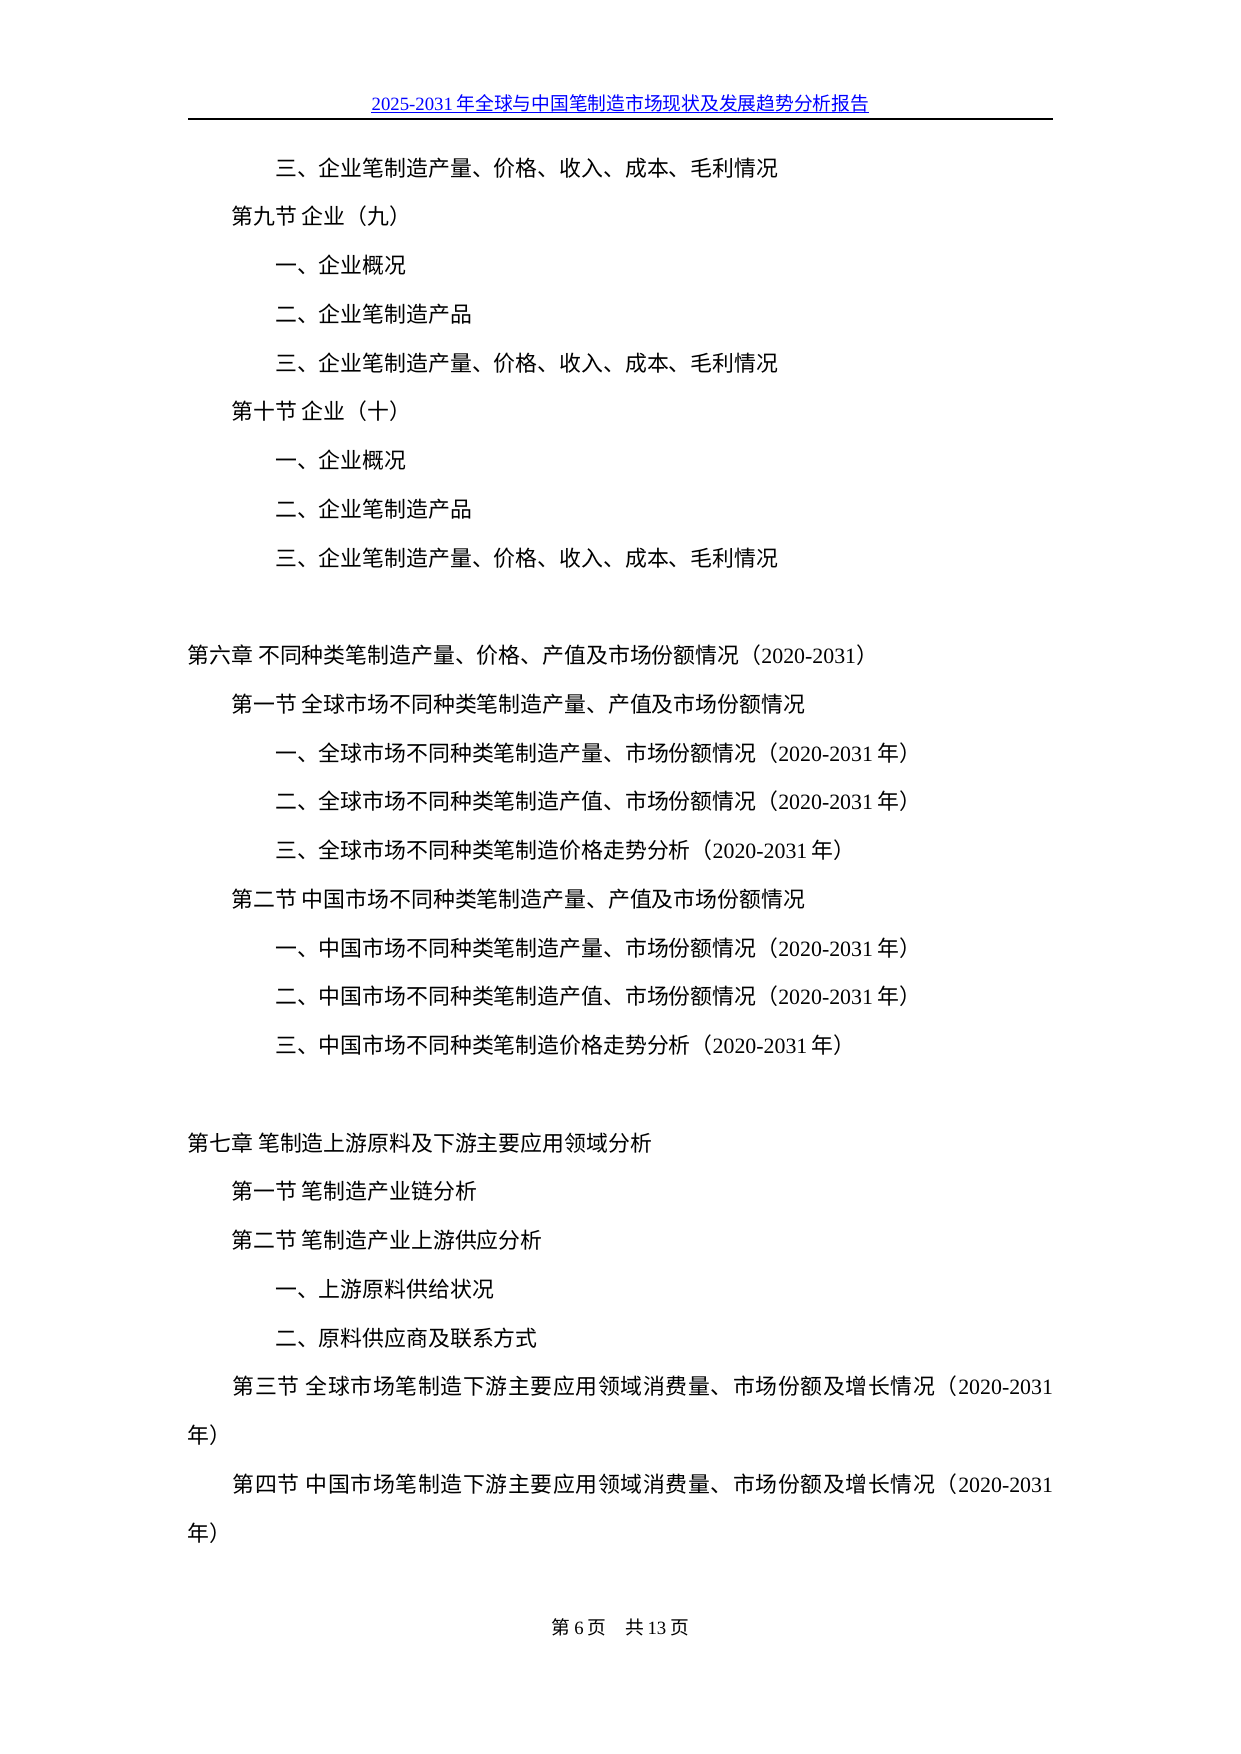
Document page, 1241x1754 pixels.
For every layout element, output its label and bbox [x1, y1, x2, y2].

text [187, 150, 1053, 1548]
